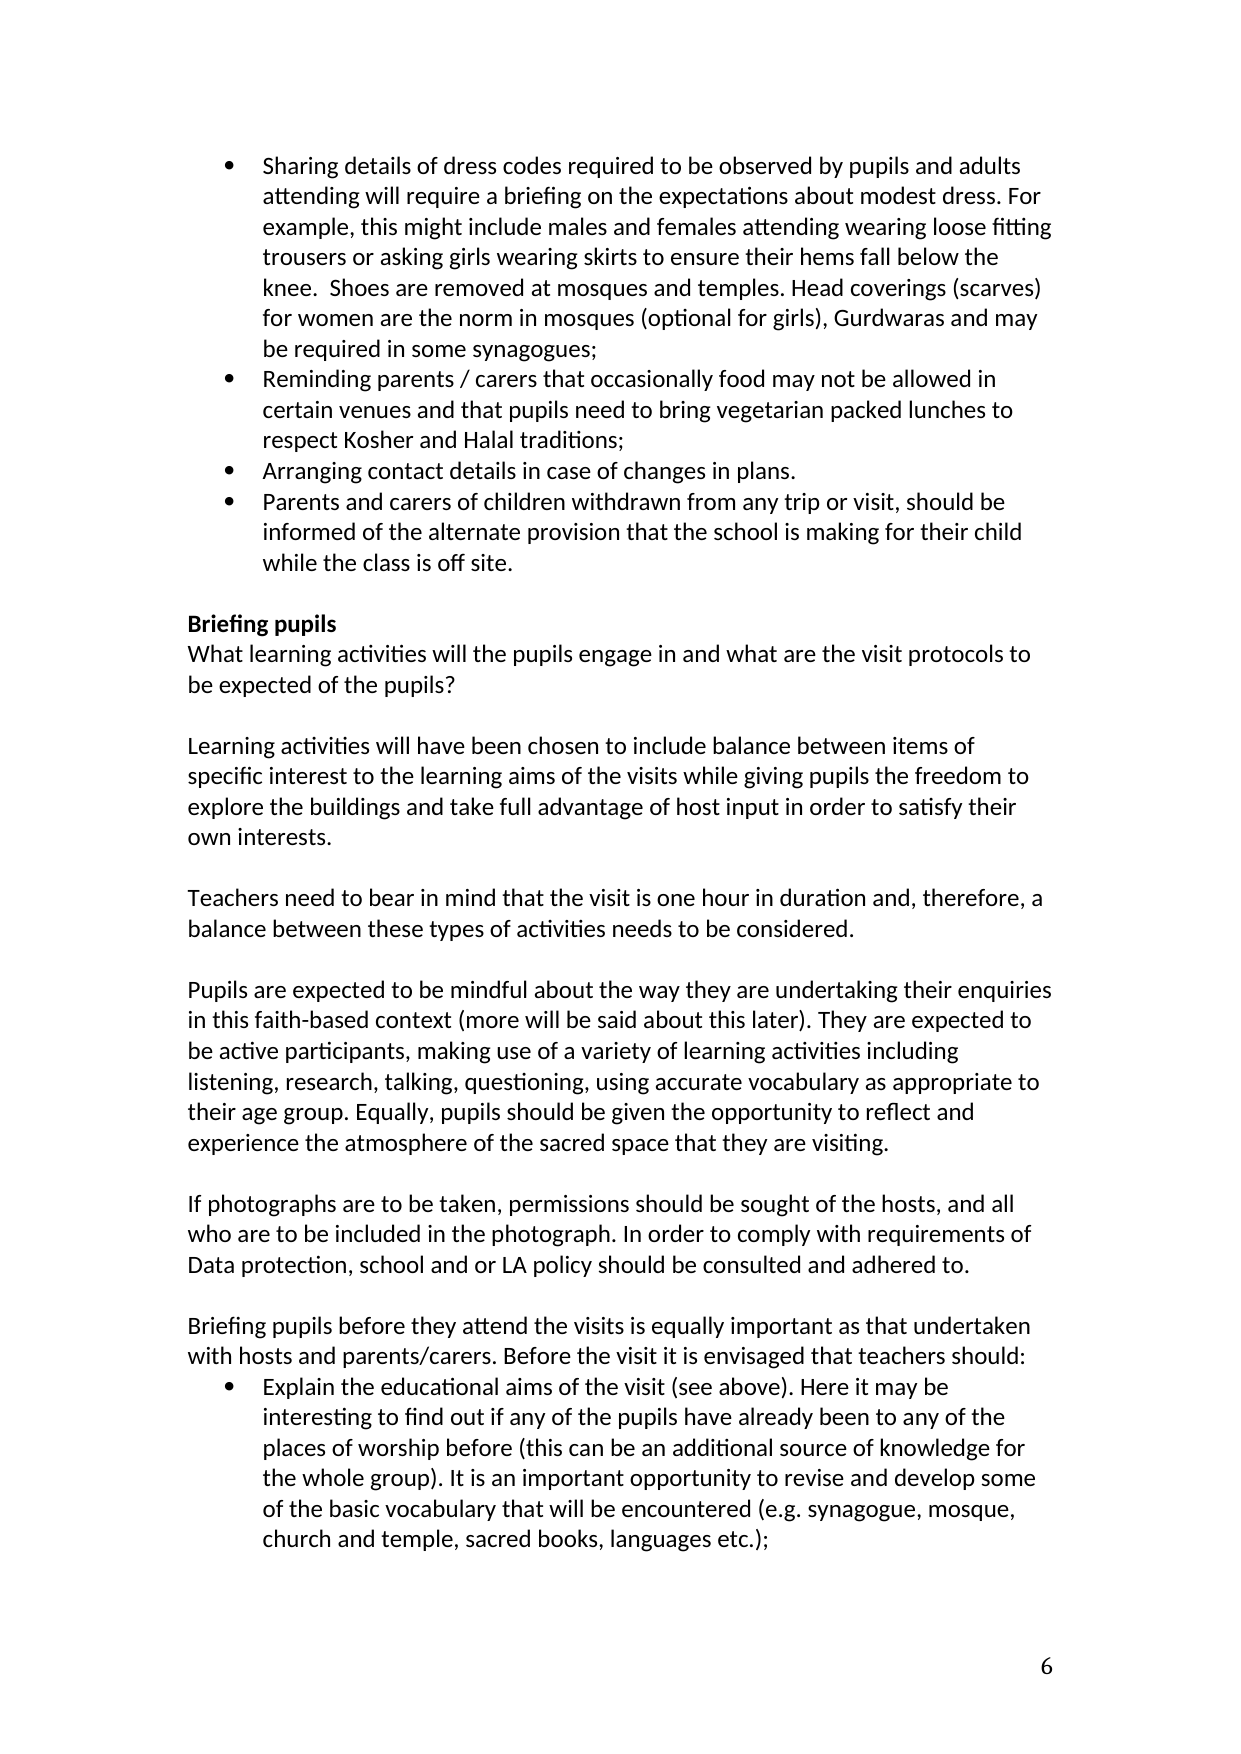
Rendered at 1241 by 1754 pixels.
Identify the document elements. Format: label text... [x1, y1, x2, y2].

text Briefing pupils before they attend the visits is equally important as that undertaken with hosts and parents/carers. Before the visit it is envisaged that teachers should: [187, 1310, 1053, 1371]
list Arranging contact details in case of changes in plans. [225, 455, 1053, 486]
list Explain the educational aims of the visit (see above). Here it may be interesting to find out if any of the pupils have already been to any of the places of worship before (this can be an additional source of knowledge for the whole group). It is an important opportunity to revise and develop some of the basic vocabulary that will be encountered (e.g. synagogue, mosque, church and temple, sacred books, languages etc.); [225, 1371, 1053, 1554]
text Pupils are expected to be mindful about the way they are undertaking their enquiries in this faith-based context (more will be said about this later). They are expected to be active participants, making use of a variety of learning activities including listening, research, talking, questioning, using accurate vocabulary as appropriate to their age group. Equally, pupils should be given the opportunity to reflect and experience the atmosphere of the sacred space that they are visiting. [187, 974, 1053, 1157]
text What learning activities will the pupils engage in and what are the visit protocols to be expected of the pupils? [187, 638, 1053, 699]
text If photographs are to be taken, permissions should be sought of the hosts, and all who are to be included in the photograph. In order to comply with requirements of Data protection, school and or LA policy should be consulted and adhered to. [187, 1188, 1053, 1279]
list Parents and carers of children withdrawn from any trip or visit, should be informed of the alternate provision that the school is making for their child while the class is off site. [225, 486, 1053, 577]
text Learning activities will have been chosen to include balance between items of specific interest to the learning aims of the visits while giving pupils the freedom to explore the buildings and take full advantage of host input in order to satisfy their own interests. [187, 730, 1053, 852]
text Briefing pupils [187, 608, 1053, 638]
text Teachers need to bear in mind that the visit is one hour in duration and, therefore, a balance between these types of activities needs to be considered. [187, 882, 1053, 943]
list Reminding parents / carers that occasionally food may not be allowed in certain venues and that pupils need to bring vegetarian packed lunches to respect Kosher and Halal traditions; [225, 364, 1053, 455]
list Sharing details of dress codes required to be observed by pupils and adults attending will require a briefing on the expectations about modest dress. For example, this might include males and females attending wearing loose fitting trousers or asking girls wearing skirts to ensure their hems fall below the knee. Shoes are removed at mosques and temples. Head coverings (scarves) for women are the norm in mosques (optional for girls), Gurdwaras and may be required in some synagogues; [225, 150, 1053, 364]
